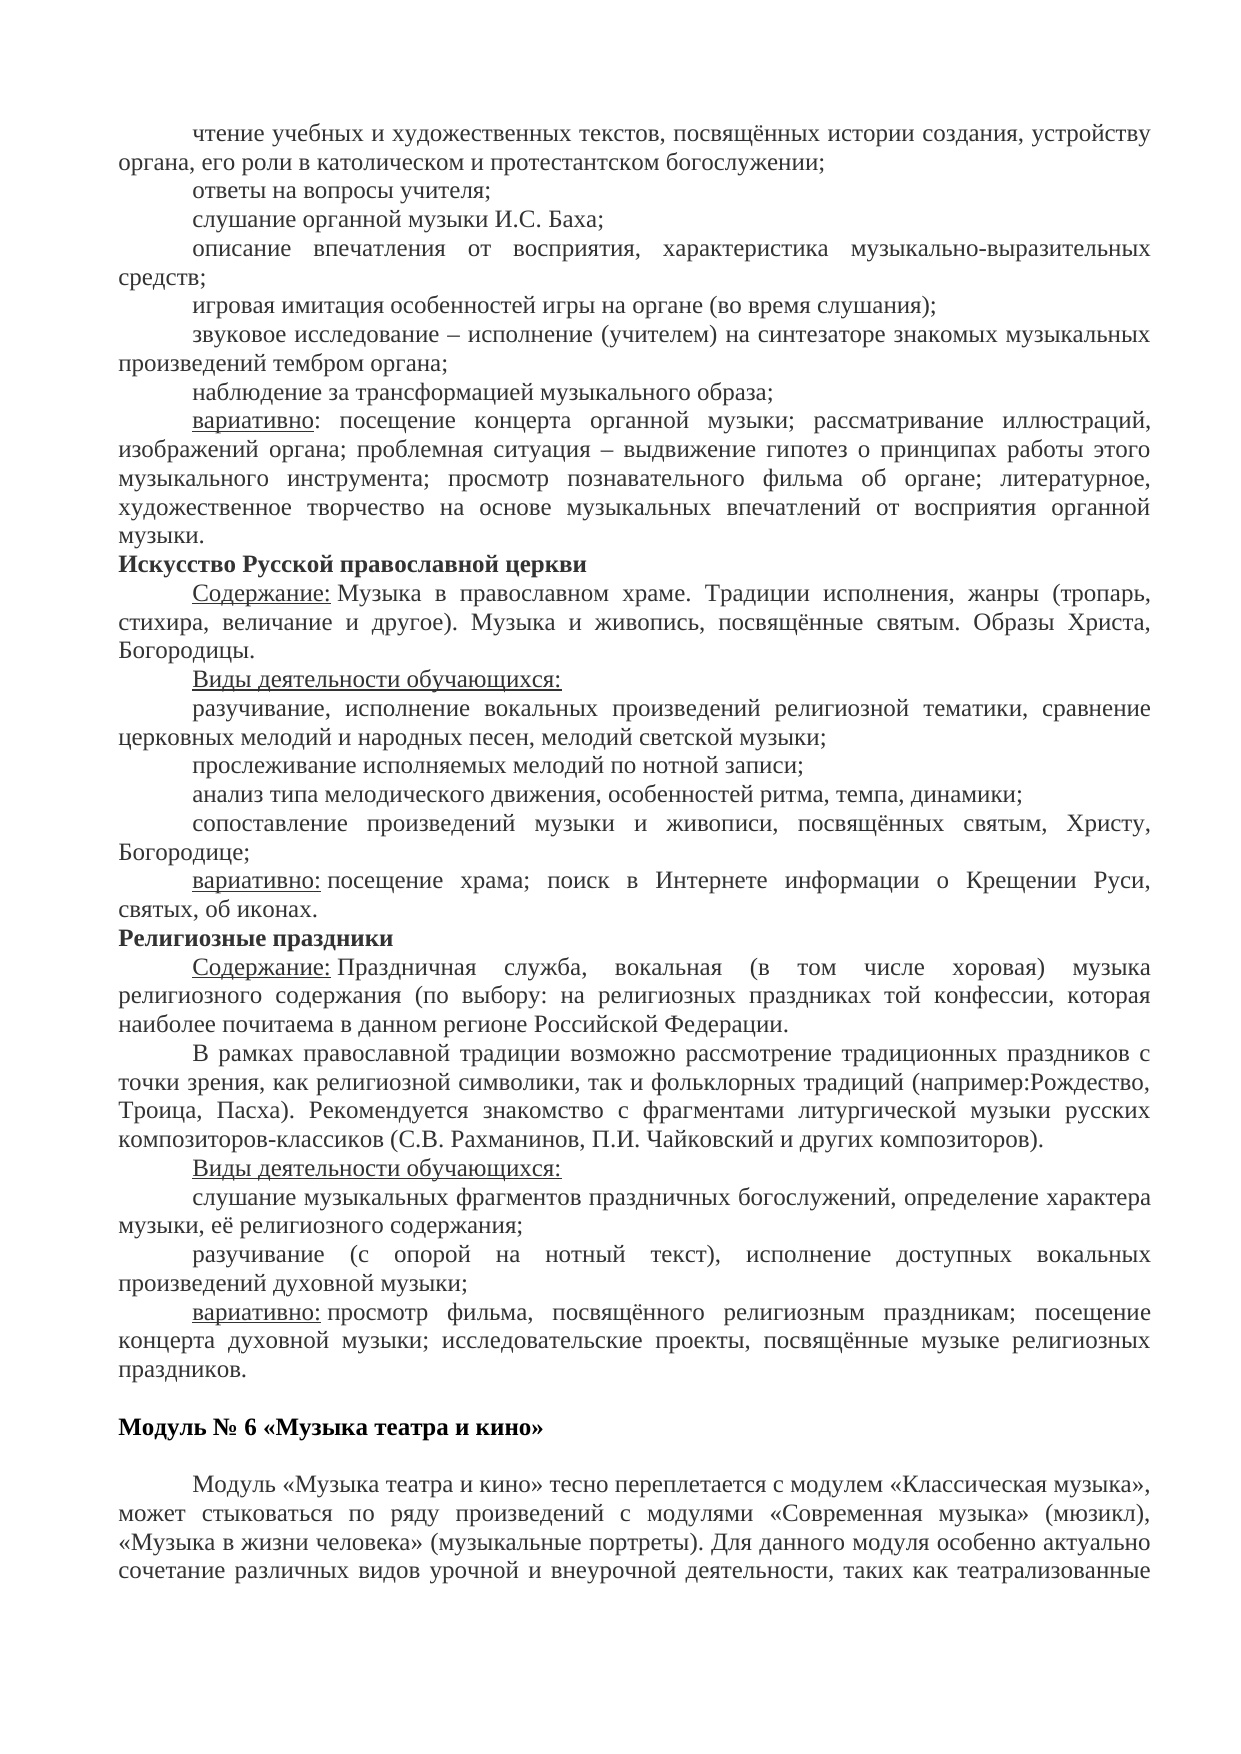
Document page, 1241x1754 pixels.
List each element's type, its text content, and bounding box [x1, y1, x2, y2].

text разучивание, исполнение вокальных произведений религиозной тематики, сравнение церковных мелодий и народных песен, мелодий светской музыки; [118, 693, 1152, 751]
text Искусство Русской православной церкви [118, 549, 1152, 578]
text игровая имитация особенностей игры на органе (во время слушания); [118, 291, 1152, 319]
text слушание музыкальных фрагментов праздничных богослужений, определение характера музыки, её религиозного содержания; [118, 1182, 1152, 1239]
text чтение учебных и художественных текстов, посвящённых истории создания, устройству органа, его роли в католическом и протестантском богослужении; [118, 118, 1152, 176]
text Виды деятельности обучающихся: [118, 664, 1152, 693]
text вариативно: посещение храма; поиск в Интернете информации о Крещении Руси, святых, об иконах. [118, 866, 1152, 923]
text сопоставление произведений музыки и живописи, посвящённых святым, Христу, Богородице; [118, 808, 1152, 866]
text разучивание (с опорой на нотный текст), исполнение доступных вокальных произведений духовной музыки; [118, 1239, 1152, 1297]
text Религиозные праздники [118, 923, 1152, 952]
text наблюдение за трансформацией музыкального образа; [118, 377, 1152, 406]
text вариативно: посещение концерта органной музыки; рассматривание иллюстраций, изображений органа; проблемная ситуация – выдвижение гипотез о принципах работы этого музыкального инструмента; просмотр познавательного фильма об органе; литературное, художественное творчество на основе музыкальных впечатлений от восприятия органной музыки. [118, 406, 1152, 549]
text Модуль № 6 «Музыка театра и кино» [118, 1412, 1152, 1441]
text Содержание: Праздничная служба, вокальная (в том числе хоровая) музыка религиозного содержания (по выбору: на религиозных праздниках той конфессии, которая наиболее почитаема в данном регионе Российской Федерации. [118, 952, 1152, 1038]
text звуковое исследование – исполнение (учителем) на синтезаторе знакомых музыкальных произведений тембром органа; [118, 319, 1152, 377]
text Виды деятельности обучающихся: [118, 1153, 1152, 1182]
text вариативно: просмотр фильма, посвящённого религиозным праздникам; посещение концерта духовной музыки; исследовательские проекты, посвящённые музыке религиозных праздников. [118, 1297, 1152, 1383]
text В рамках православной традиции возможно рассмотрение традиционных праздников с точки зрения, как религиозной символики, так и фольклорных традиций (например:Рождество, Троица, Пасха). Рекомендуется знакомство с фрагментами литургической музыки русских композиторов-классиков (С.В. Рахманинов, П.И. Чайковский и других композиторов). [118, 1038, 1152, 1153]
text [118, 1469, 1152, 1584]
text ответы на вопросы учителя; [118, 176, 1152, 204]
text прослеживание исполняемых мелодий по нотной записи; [118, 751, 1152, 779]
text Содержание: Музыка в православном храме. Традиции исполнения, жанры (тропарь, стихира, величание и другое). Музыка и живопись, посвящённые святым. Образы Христа, Богородицы. [118, 578, 1152, 664]
text слушание органной музыки И.С. Баха; [118, 204, 1152, 233]
text описание впечатления от восприятия, характеристика музыкально-выразительных средств; [118, 233, 1152, 291]
text анализ типа мелодического движения, особенностей ритма, темпа, динамики; [118, 779, 1152, 808]
